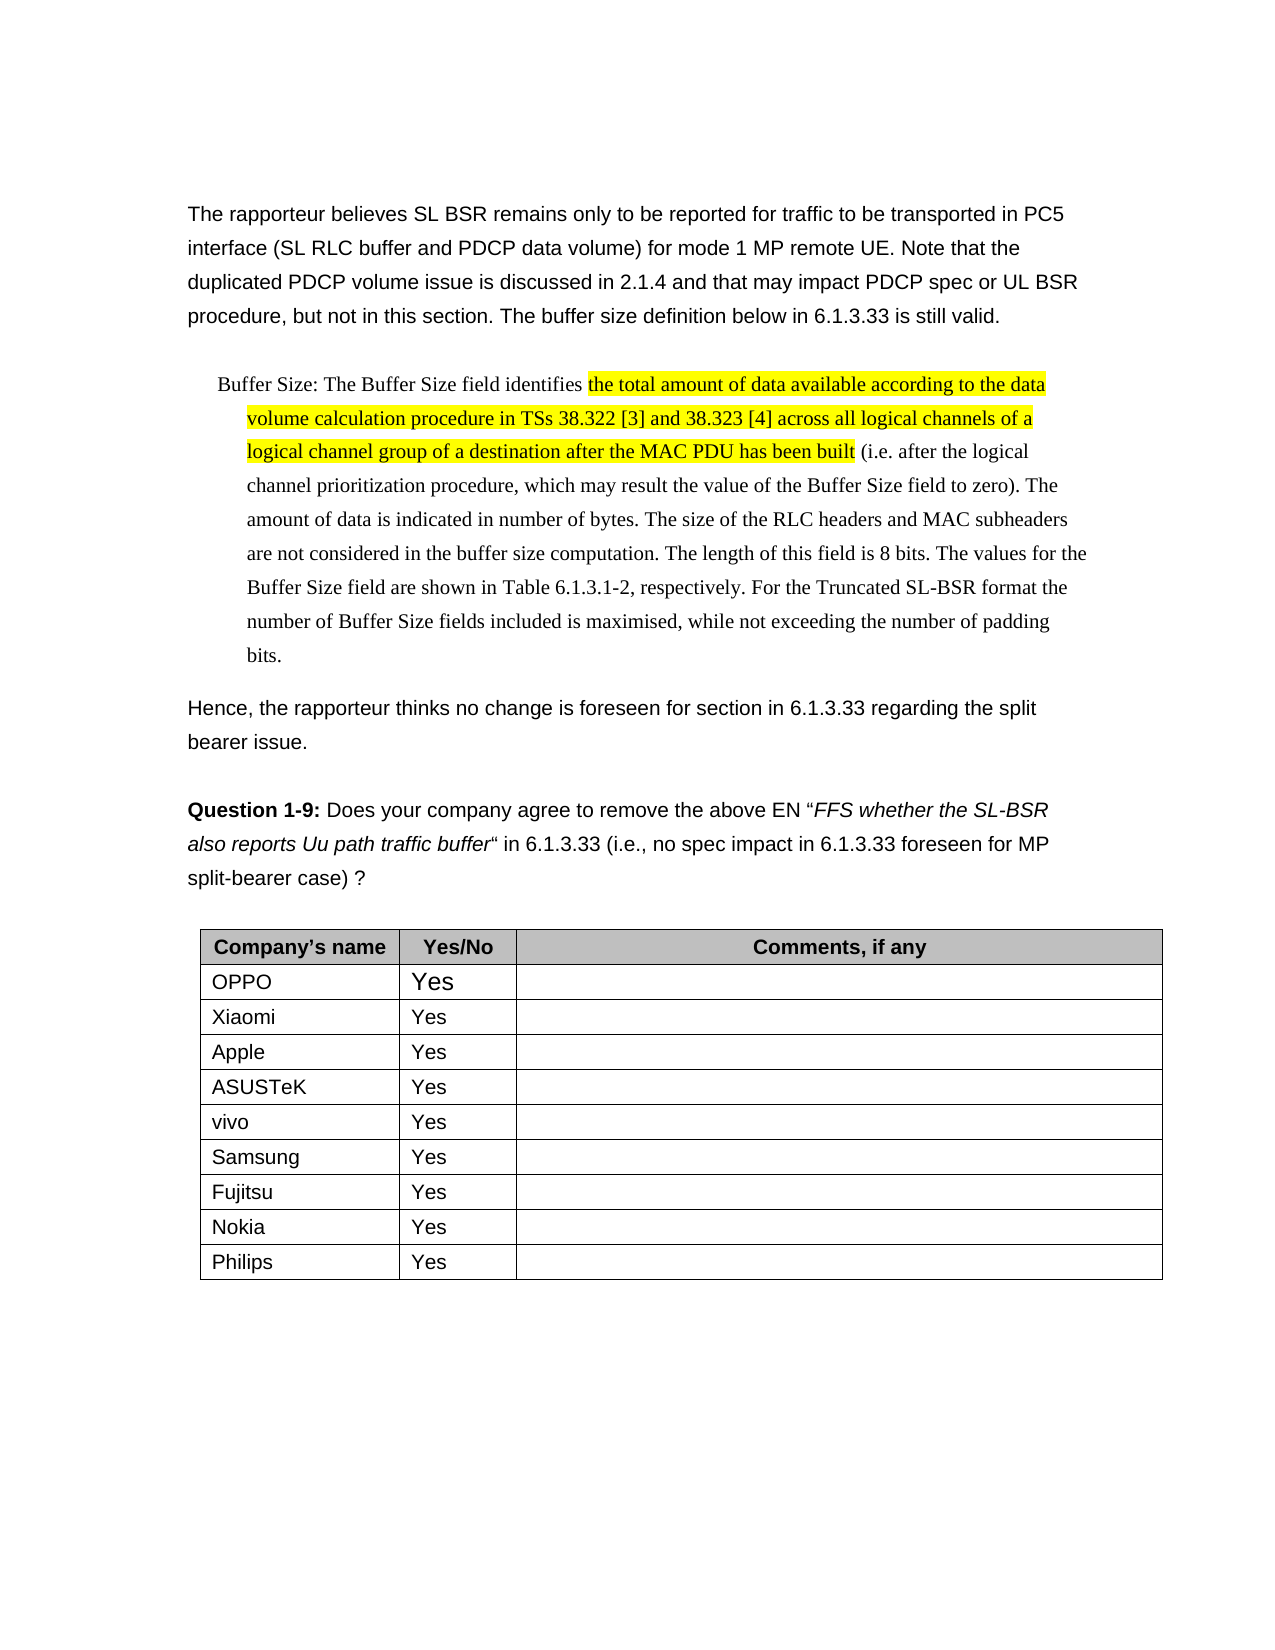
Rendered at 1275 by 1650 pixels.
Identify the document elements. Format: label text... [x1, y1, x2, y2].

table_cell Yes [400, 1245, 516, 1279]
table_cell vivo [201, 1105, 399, 1139]
table_cell Yes [400, 1105, 516, 1139]
table_cell [517, 1175, 1162, 1209]
table_cell [517, 1105, 1162, 1139]
table_cell [517, 1070, 1162, 1104]
table_cell Yes [400, 1070, 516, 1104]
table_cell Philips [201, 1245, 399, 1279]
table_cell Xiaomi [201, 1000, 399, 1034]
table_cell Yes [400, 965, 516, 999]
text Buffer Size: The Buffer Size field identifies the total amount of data available according to the data volume calculation procedure in TSs 38.322 [3] and 38.323 [4] across all logical channels of a logical channel group of a destination after the MAC PDU has been built (i.e. after the logical channel prioritization procedure, which may result the value of the Buffer Size field to zero). The amount of data is indicated in number of bytes. The size of the RLC headers and MAC subheaders are not considered in the buffer size computation. The length of this field is 8 bits. The values for the Buffer Size field are shown in Table 6.1.3.1-2, respectively. For the Truncated SL-BSR format the number of Buffer Size fields included is maximised, while not exceeding the number of padding bits. [217, 367, 1087, 672]
table_cell OPPO [201, 965, 399, 999]
table_cell [517, 1000, 1162, 1034]
text Question 1-9: Does your company agree to remove the above EN “FFS whether the SL-BSR also reports Uu path traffic buffer“ in 6.1.3.33 (i.e., no spec impact in 6.1.3.33 foreseen for MP split-bearer case) ? [187, 793, 1087, 895]
text Hence, the rapporteur thinks no change is foreseen for section in 6.1.3.33 regarding the split bearer issue. [187, 691, 1087, 759]
table_cell [517, 1035, 1162, 1069]
table_cell [517, 1140, 1162, 1174]
text The rapporteur believes SL BSR remains only to be reported for traffic to be transported in PC5 interface (SL RLC buffer and PDCP data volume) for mode 1 MP remote UE. Note that the duplicated PDCP volume issue is discussed in 2.1.4 and that may impact PDCP spec or UL BSR procedure, but not in this section. The buffer size definition below in 6.1.3.33 is still valid. [187, 197, 1087, 333]
table_cell Yes [400, 1035, 516, 1069]
table_cell [517, 1245, 1162, 1279]
table_cell Samsung [201, 1140, 399, 1174]
table_header Comments, if any [517, 930, 1162, 964]
table_header Yes/No [400, 930, 516, 964]
table_cell Yes [400, 1210, 516, 1244]
table_cell ASUSTeK [201, 1070, 399, 1104]
table_cell Yes [400, 1140, 516, 1174]
table_cell Fujitsu [201, 1175, 399, 1209]
table_cell Apple [201, 1035, 399, 1069]
table_cell [517, 1210, 1162, 1244]
table_cell Yes [400, 1000, 516, 1034]
table_cell Yes [400, 1175, 516, 1209]
table_cell [517, 965, 1162, 999]
table_cell Nokia [201, 1210, 399, 1244]
table_header Company’s name [201, 930, 399, 964]
